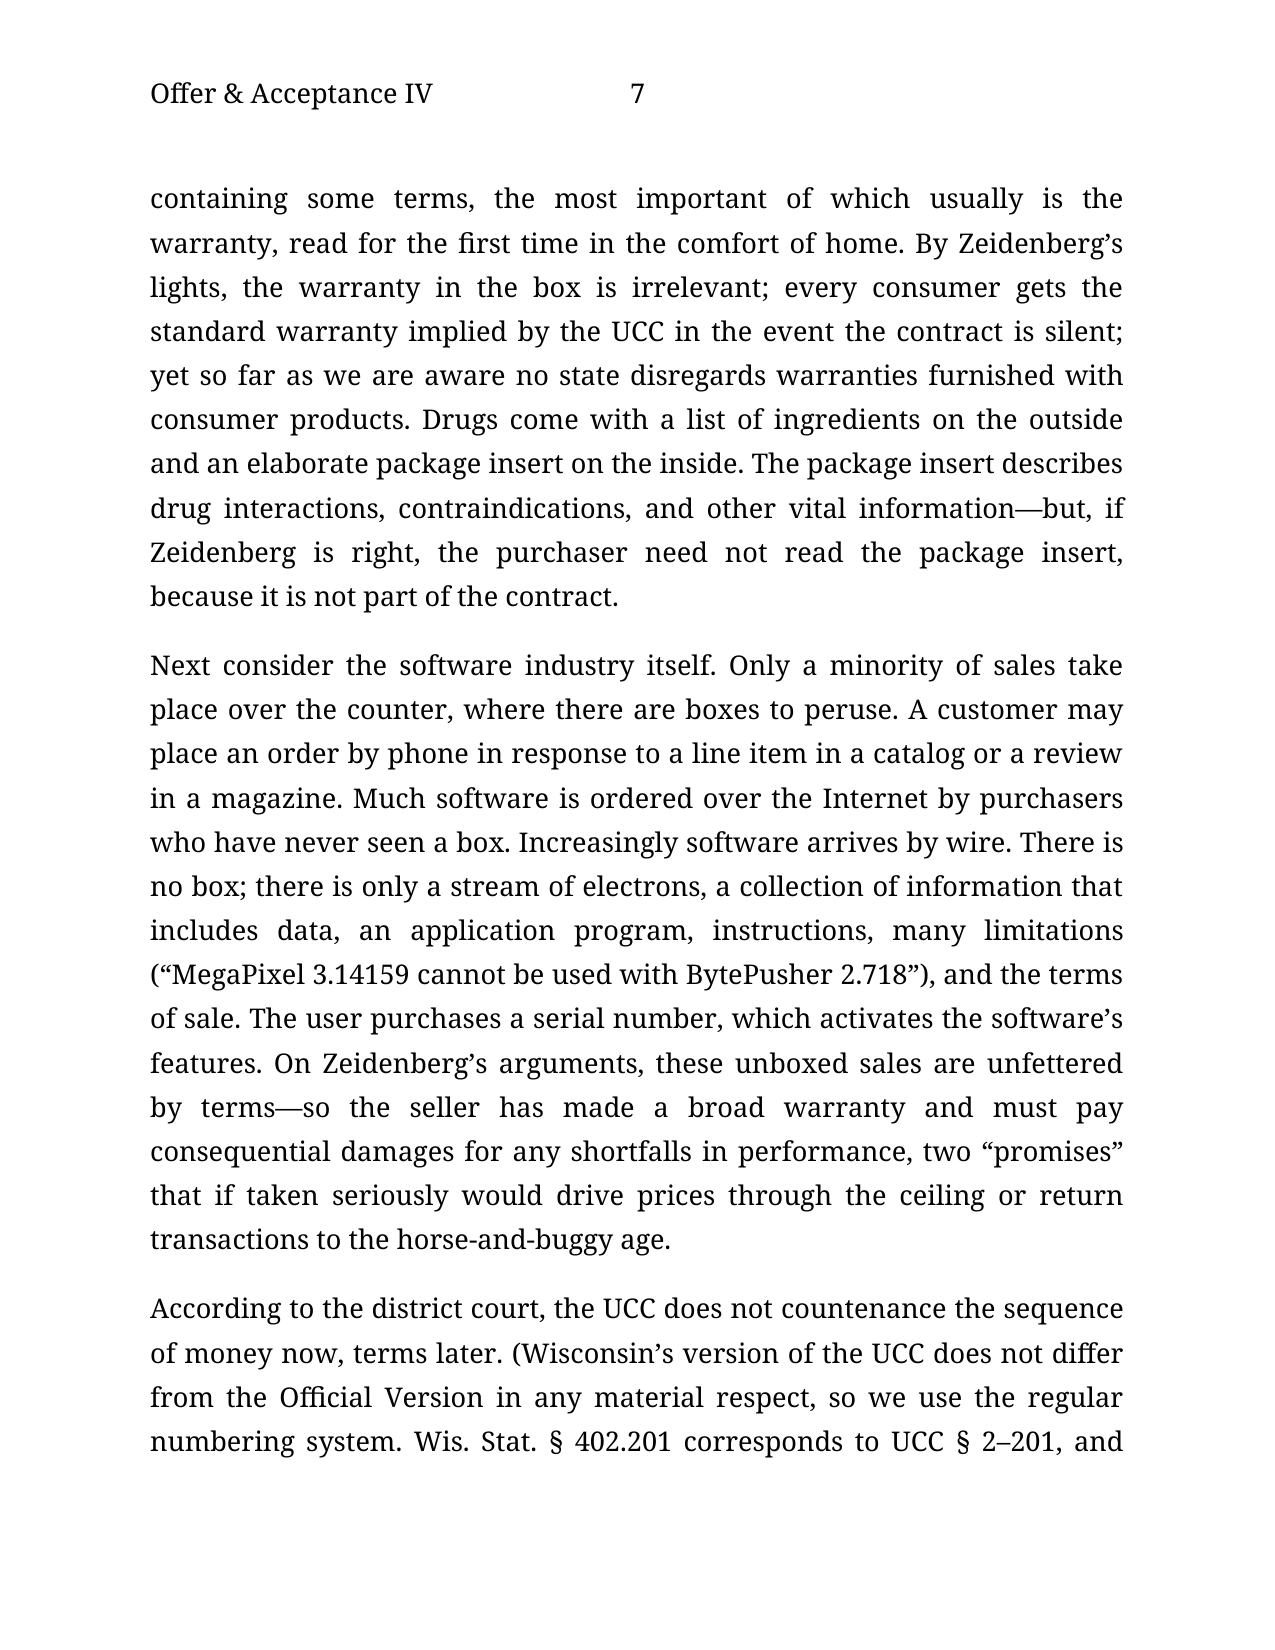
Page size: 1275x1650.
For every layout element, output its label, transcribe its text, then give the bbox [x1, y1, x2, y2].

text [150, 180, 1125, 614]
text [150, 1290, 1125, 1459]
text Next consider the software industry itself. Only a minority of sales take place over the counter, where there are boxes to peruse. A customer may place an order by phone in response to a line item in a catalog or a review in a magazine. Much software is ordered over the Internet by purchasers who have never seen a box. Increasingly software arrives by wire. There is no box; there is only a stream of electrons, a collection of information that includes data, an application program, instructions, many limitations (“MegaPixel 3.14159 cannot be used with BytePusher 2.718”), and the terms of sale. The user purchases a serial number, which activates the software’s features. On Zeidenberg’s arguments, these unboxed sales are unfettered by terms—so the seller has made a broad warranty and must pay consequential damages for any shortfalls in performance, two “promises” that if taken seriously would drive prices through the ceiling or return transactions to the horse-and-buggy age. [150, 647, 1125, 1258]
